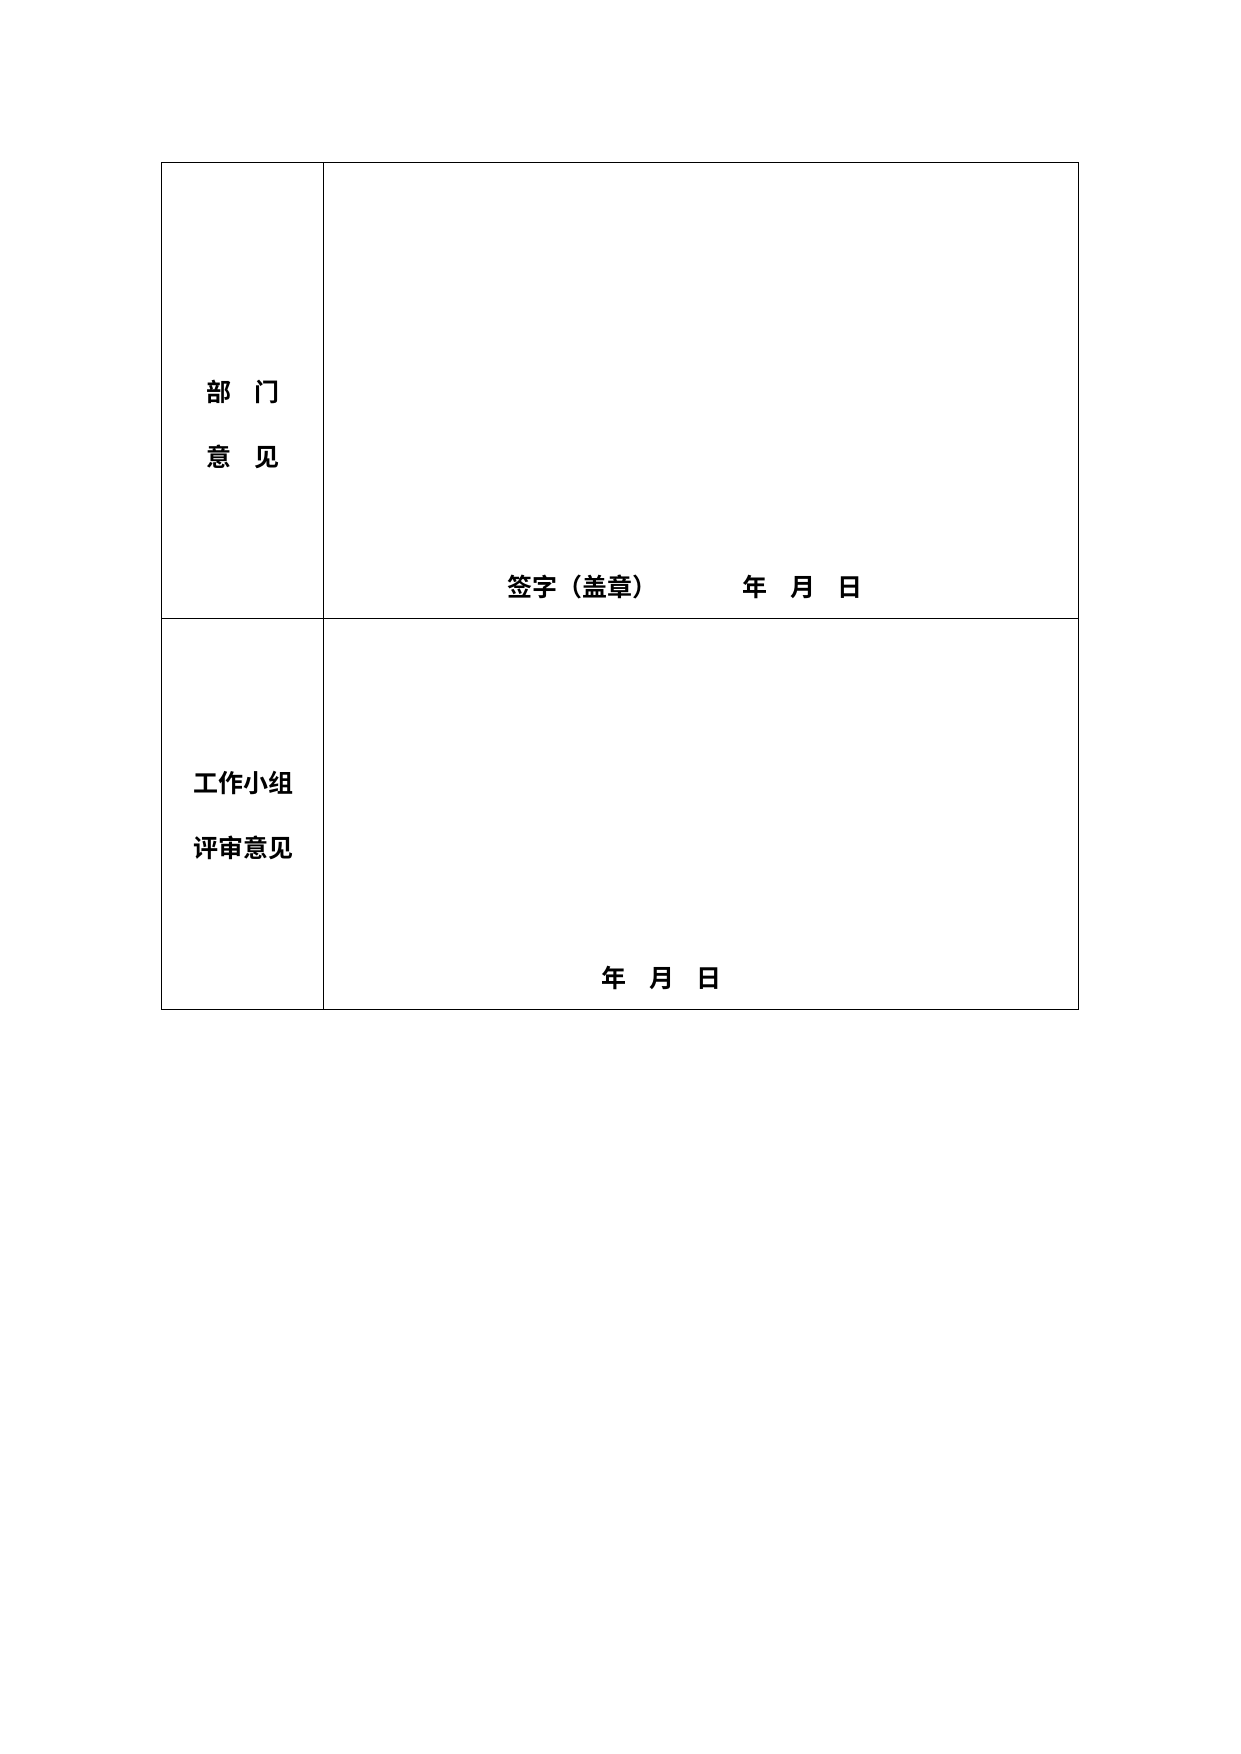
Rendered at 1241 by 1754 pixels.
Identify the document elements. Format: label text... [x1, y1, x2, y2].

table_cell 年 月 日 [324, 619, 1078, 1009]
table_cell 签字（盖章） 年 月 日 [324, 163, 1078, 618]
table_cell 工作小组 评审意见 [162, 619, 323, 1009]
table_cell 部 门 意 见 [162, 163, 323, 618]
